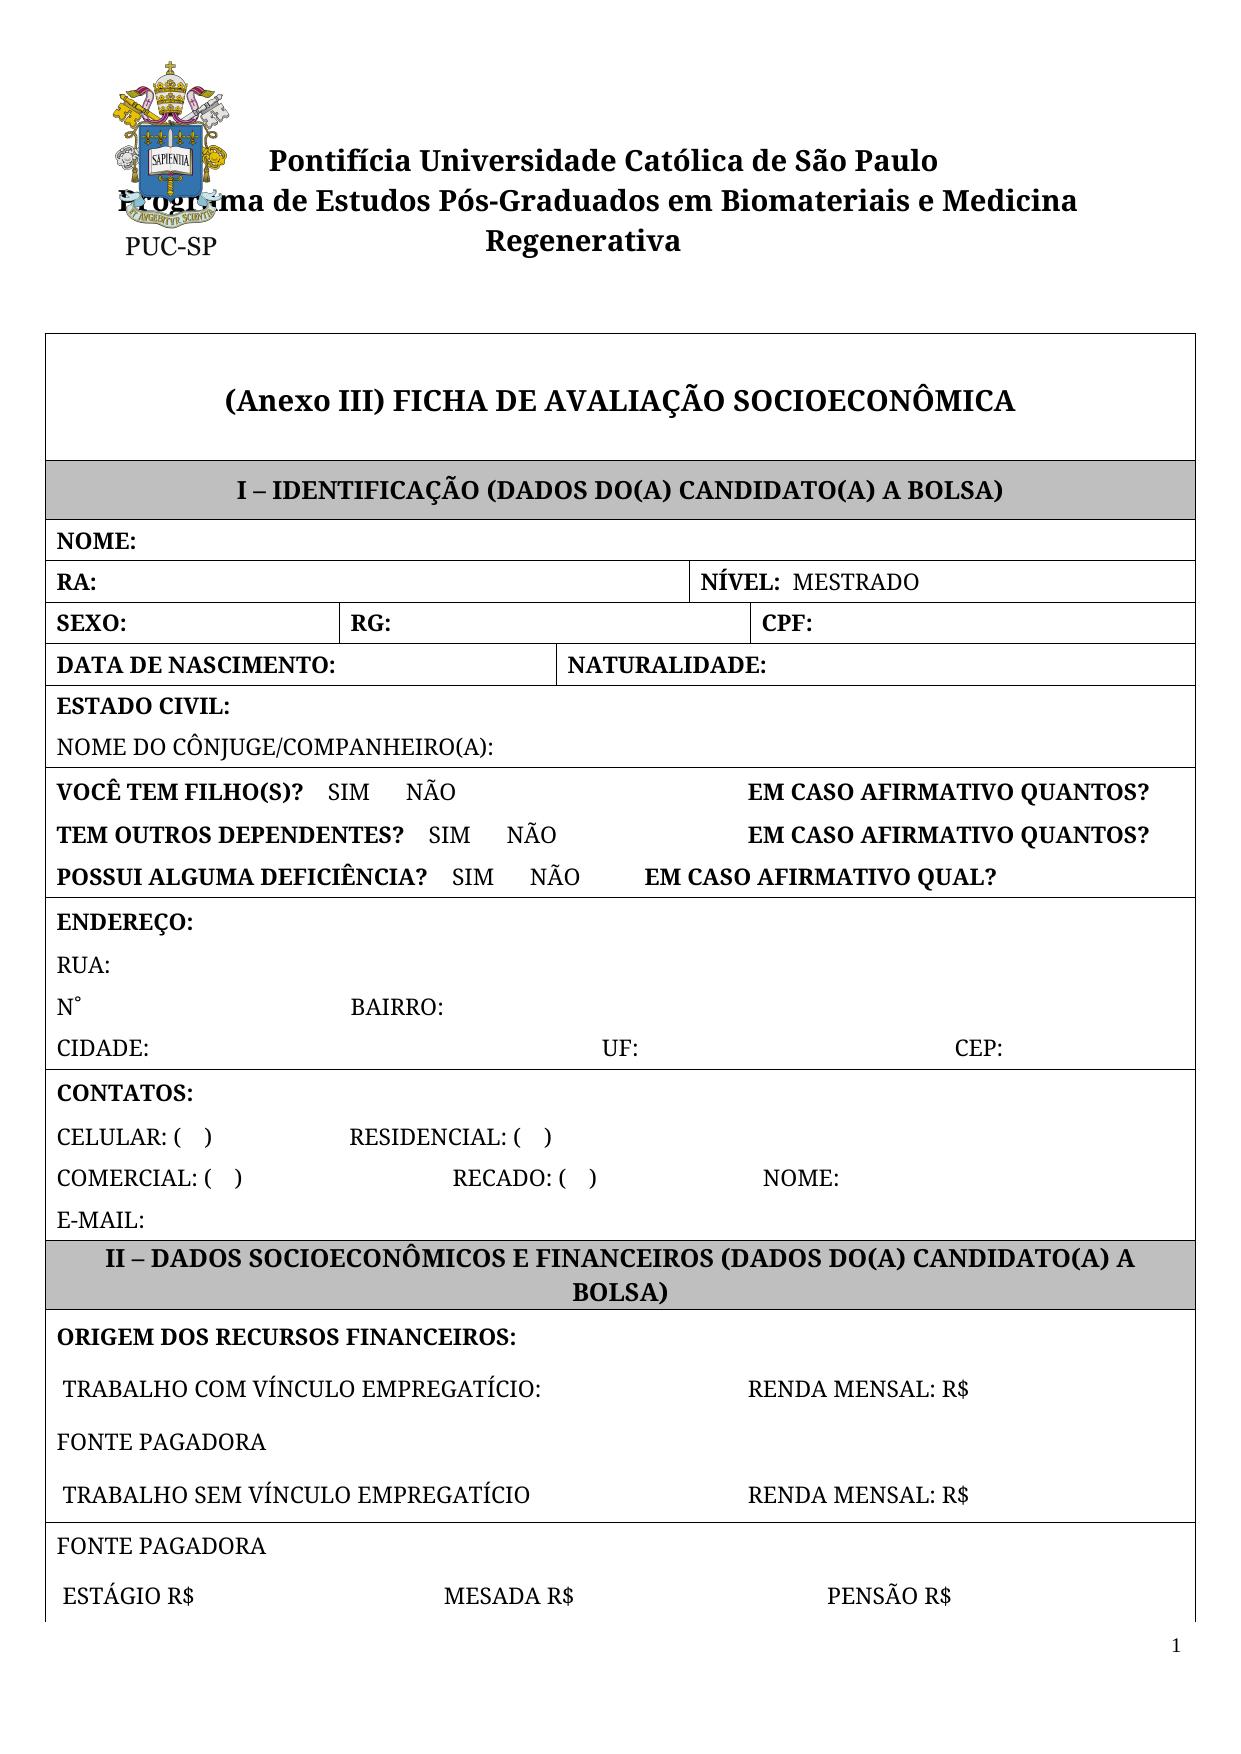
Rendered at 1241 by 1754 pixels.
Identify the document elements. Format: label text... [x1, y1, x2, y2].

table_cell NATURALIDADE: [557, 644, 1195, 684]
table_cell EM CASO AFIRMATIVO QUANTOS? [736, 768, 1195, 814]
picture [107, 57, 233, 258]
table_cell RECADO: ( ) [441, 1157, 751, 1198]
table_cell CPF: [751, 603, 1195, 643]
table_cell II – DADOS SOCIOECONÔMICOS E FINANCEIROS (DADOS DO(A) CANDIDATO(A) A BOLSA) [46, 1241, 1195, 1309]
table_cell UF: [591, 1027, 943, 1068]
table_cell FONTE PAGADORA [46, 1415, 1195, 1468]
table_cell NOME: [46, 520, 1195, 560]
table_cell CELULAR: ( ) [46, 1116, 338, 1157]
table_cell CONTATOS: [46, 1070, 1195, 1116]
table_cell COMERCIAL: ( ) [46, 1157, 441, 1198]
table_cell CIDADE: [46, 1027, 591, 1068]
table_cell ESTADO CIVIL: [46, 686, 1195, 726]
table_cell CEP: [943, 1027, 1195, 1068]
table_cell RESIDENCIAL: ( ) [338, 1116, 1195, 1157]
table_cell NOME DO CÔNJUGE/COMPANHEIRO(A): [46, 726, 1195, 767]
table_cell I – IDENTIFICAÇÃO (DADOS DO(A) CANDIDATO(A) A BOLSA) [46, 461, 1195, 519]
table_cell TEM OUTROS DEPENDENTES? SIM NÃO [46, 815, 736, 856]
table_cell FONTE PAGADORA [46, 1523, 1195, 1569]
table_cell POSSUI ALGUMA DEFICIÊNCIA? SIM NÃO [46, 856, 633, 897]
table_cell DATA DE NASCIMENTO: [46, 644, 556, 684]
table_header [46, 334, 1195, 381]
table_cell TRABALHO COM VÍNCULO EMPREGATÍCIO: [46, 1362, 736, 1415]
table_cell ESTÁGIO R$ [46, 1569, 426, 1622]
table_cell (Anexo III) FICHA DE AVALIAÇÃO SOCIOECONÔMICA [46, 381, 1195, 460]
table_cell N˚ [46, 986, 339, 1027]
table_cell SEXO: [46, 603, 339, 643]
table_cell E-MAIL: [46, 1199, 1195, 1240]
table_cell NOME: [751, 1157, 1195, 1198]
table_cell TRABALHO SEM VÍNCULO EMPREGATÍCIO [46, 1469, 736, 1522]
table_cell EM CASO AFIRMATIVO QUAL? [633, 856, 1195, 897]
table_cell RENDA MENSAL: R$ [736, 1469, 1195, 1522]
table_cell BAIRRO: [339, 986, 1195, 1027]
table_cell RUA: [46, 945, 1195, 986]
table_cell RENDA MENSAL: R$ [736, 1362, 1195, 1415]
table_cell RG: [340, 603, 750, 643]
table_cell EM CASO AFIRMATIVO QUANTOS? [736, 815, 1195, 856]
table_cell MESADA R$ [426, 1569, 810, 1622]
table_cell ORIGEM DOS RECURSOS FINANCEIROS: [46, 1310, 1195, 1362]
table_cell VOCÊ TEM FILHO(S)? SIM NÃO [46, 768, 736, 814]
table_cell PENSÃO R$ [810, 1569, 1195, 1622]
table_cell RA: [46, 561, 689, 602]
table_cell NÍVEL: MESTRADO [690, 561, 1195, 602]
table_cell ENDEREÇO: [46, 898, 1195, 944]
